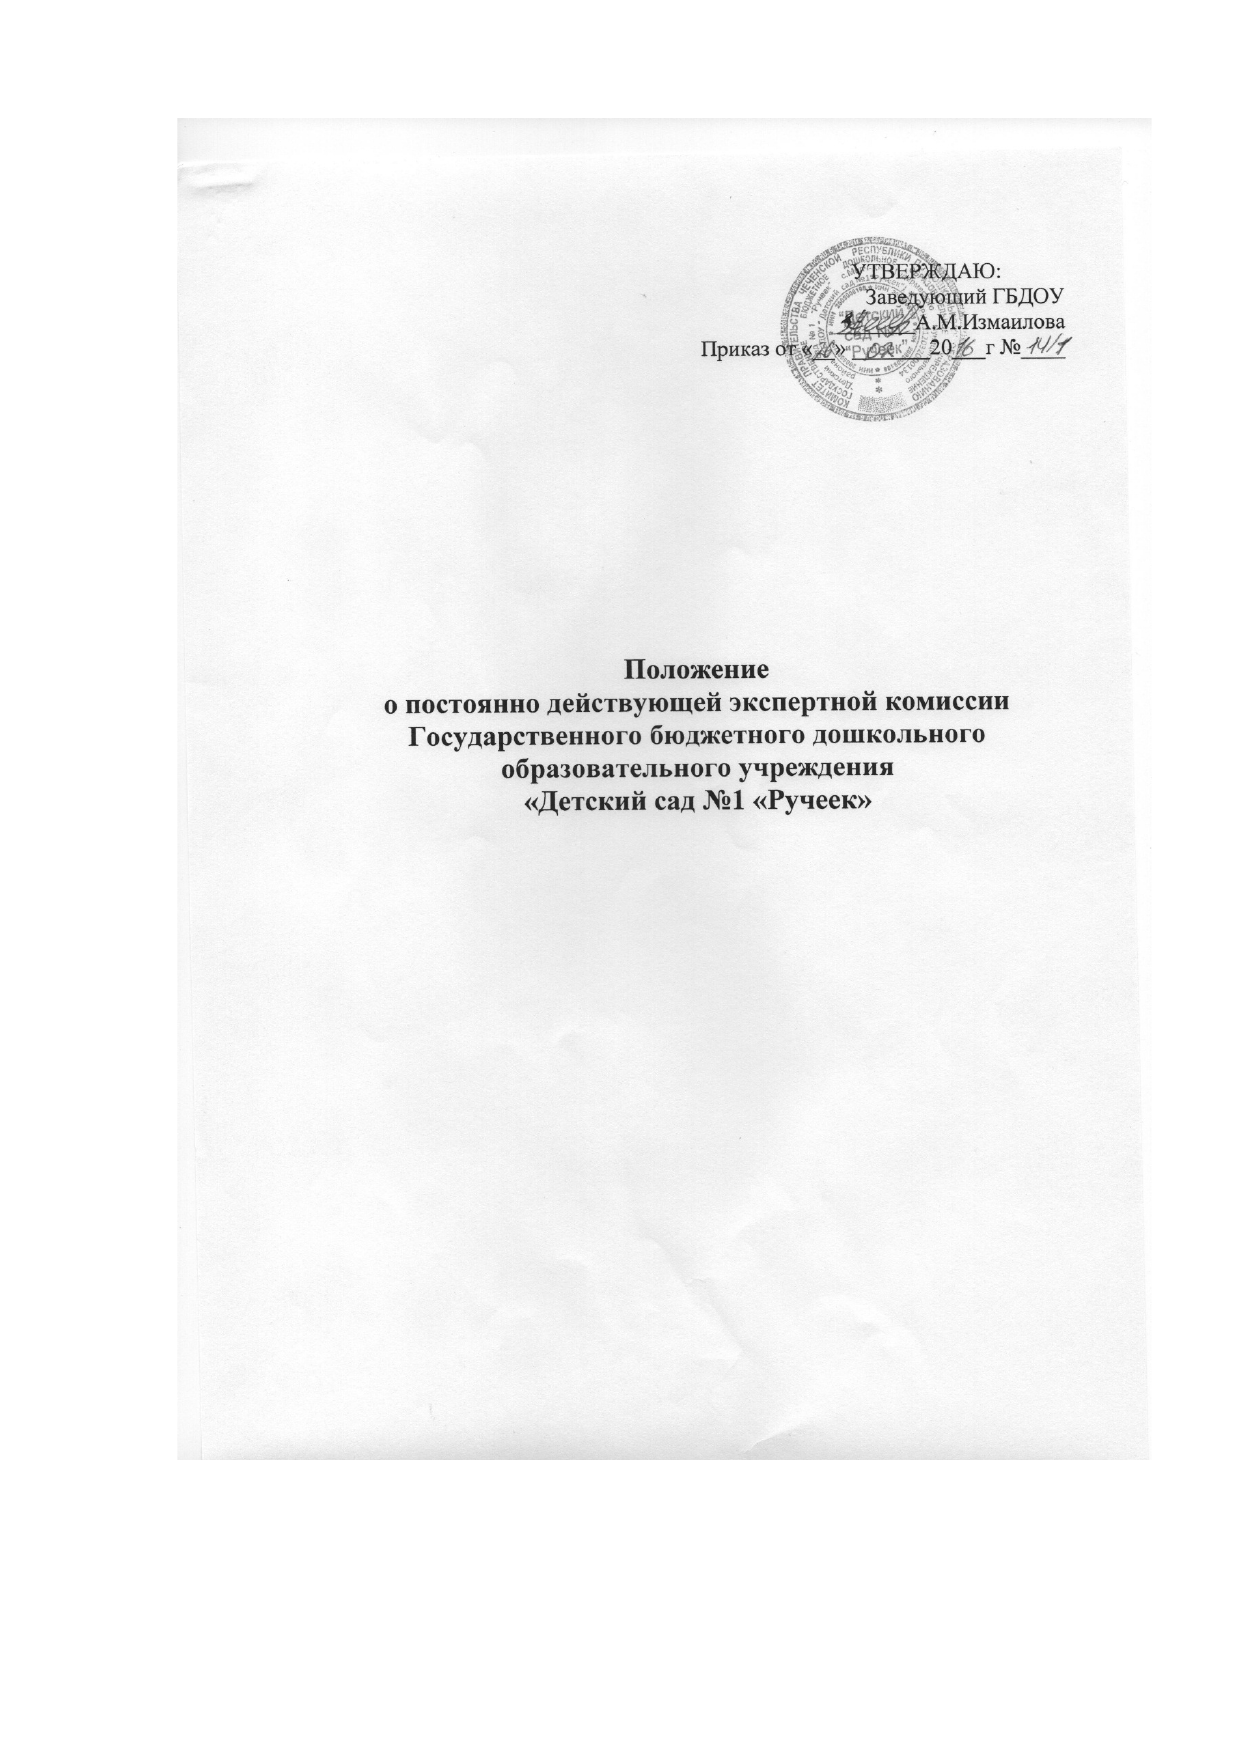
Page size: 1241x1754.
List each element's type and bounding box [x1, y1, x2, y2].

picture [177, 118, 1152, 1460]
